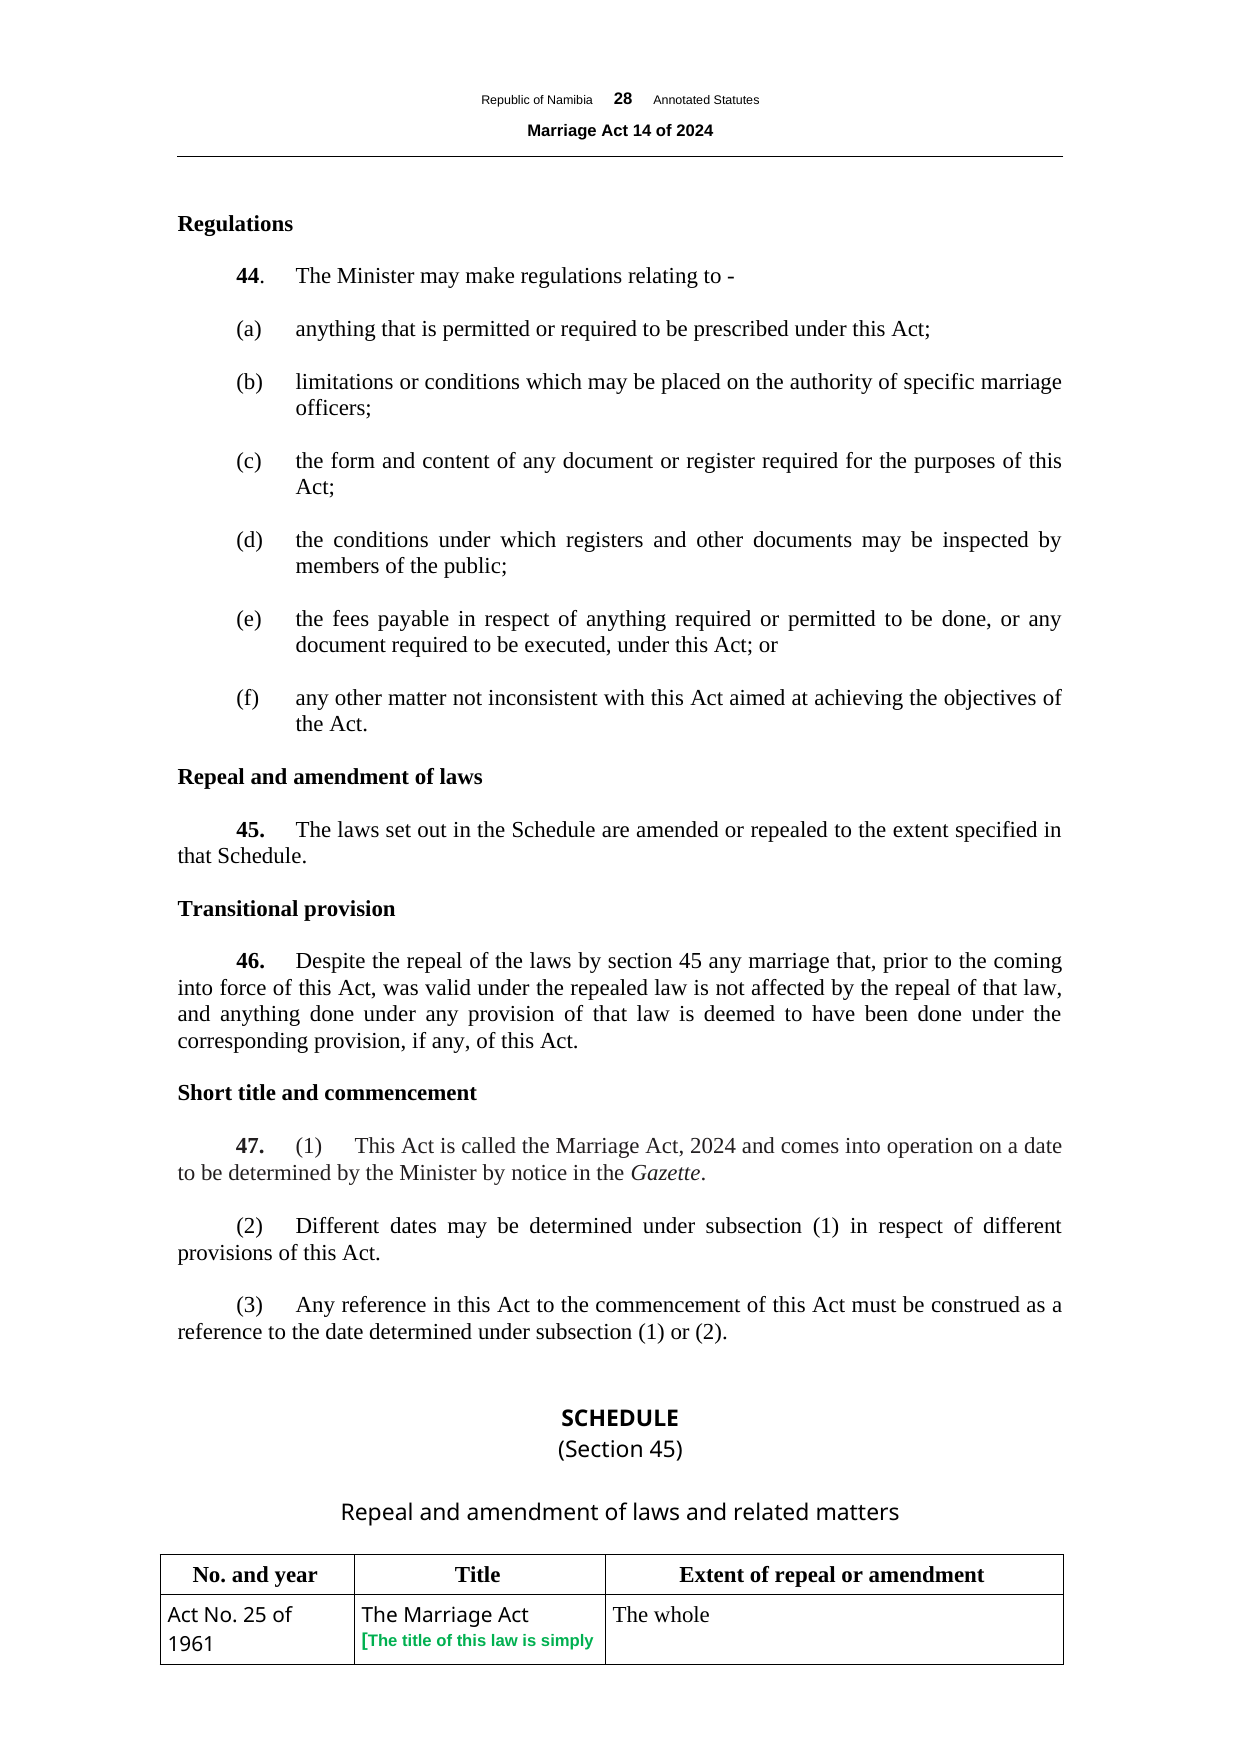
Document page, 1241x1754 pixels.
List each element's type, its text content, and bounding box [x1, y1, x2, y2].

text 44. The Minister may make regulations relating to - [177, 262, 1063, 289]
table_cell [355, 1595, 605, 1663]
text (2) Different dates may be determined under subsection (1) in respect of different provisions of this Act. [177, 1212, 1064, 1265]
text Repeal and amendment of laws [177, 763, 1063, 789]
table_cell Act No. 25 of 1961 [161, 1595, 354, 1663]
text Regulations [177, 210, 1063, 236]
text (d) the conditions under which registers and other documents may be inspected by members of the public; [236, 526, 1063, 579]
text (Section 45) [177, 1433, 1063, 1464]
text Transitional provision [177, 895, 1063, 921]
text (a) anything that is permitted or required to be prescribed under this Act; [236, 315, 1063, 341]
text SCHEDULE [177, 1402, 1063, 1433]
table_cell The whole [606, 1595, 1063, 1663]
table_header No. and year [161, 1555, 354, 1594]
text (e) the fees payable in respect of anything required or permitted to be done, or any document required to be executed, under this Act; or [236, 605, 1063, 658]
text 46. Despite the repeal of the laws by section 45 any marriage that, prior to the coming into force of this Act, was valid under the repealed law is not affected by the repeal of that law, and anything done under any provision of that law is deemed to have been done under the corresponding provision, if any, of this Act. [177, 948, 1064, 1053]
text (3) Any reference in this Act to the commencement of this Act must be construed as a reference to the date determined under subsection (1) or (2). [177, 1291, 1064, 1344]
text Short title and commencement [177, 1079, 1063, 1106]
text 47. (1) This Act is called the Marriage Act, 2024 and comes into operation on a date to be determined by the Minister by notice in the Gazette. [177, 1132, 1063, 1186]
text (b) limitations or conditions which may be placed on the authority of specific marriage officers; [236, 368, 1063, 421]
table_header Extent of repeal or amendment [606, 1555, 1063, 1594]
text (f) any other matter not inconsistent with this Act aimed at achieving the objectives of the Act. [236, 684, 1063, 737]
text Repeal and amendment of laws and related matters [177, 1496, 1063, 1527]
text (c) the form and content of any document or register required for the purposes of this Act; [236, 447, 1063, 499]
text 45. The laws set out in the Schedule are amended or repealed to the extent specified in that Schedule. [177, 816, 1064, 868]
table_header Title [355, 1555, 605, 1594]
